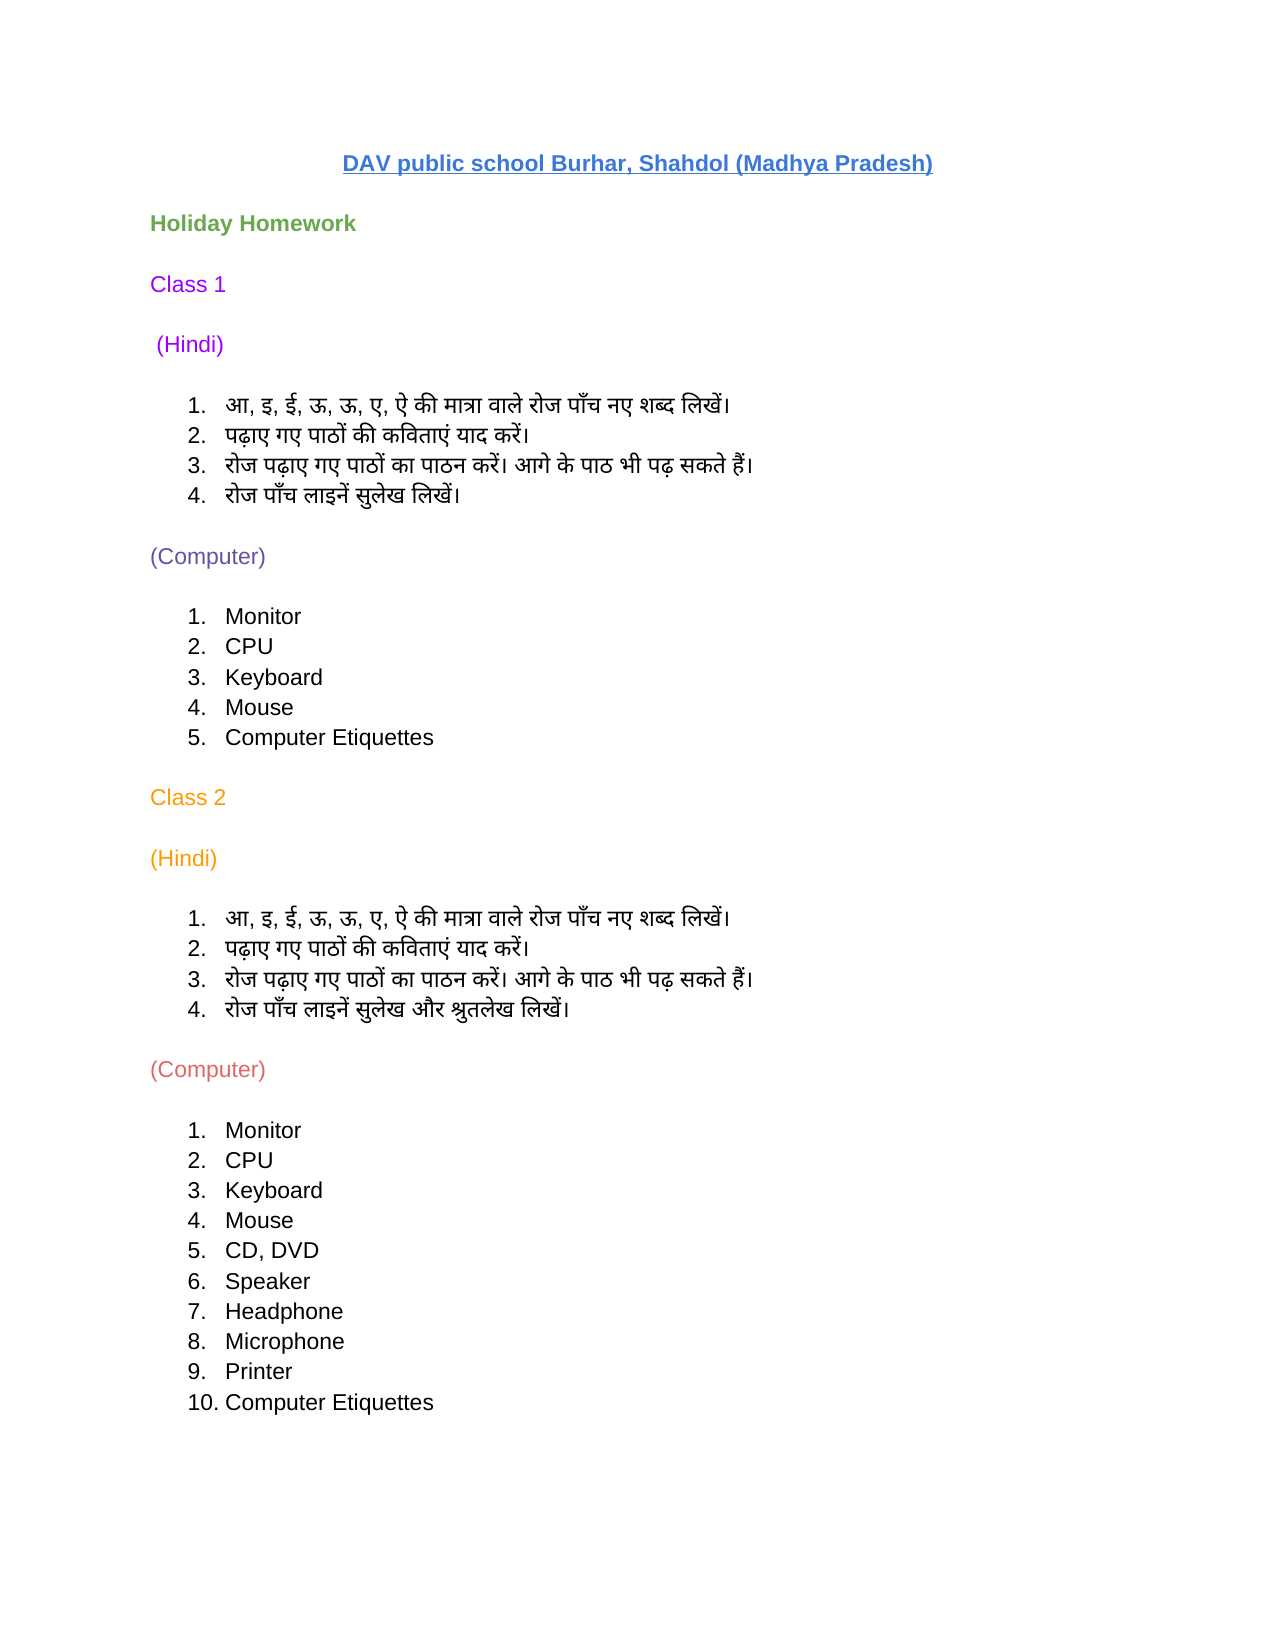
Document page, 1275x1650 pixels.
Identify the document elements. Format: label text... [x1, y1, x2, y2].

list Monitor [187, 1117, 1125, 1143]
list Computer Etiquettes [187, 724, 1125, 750]
list Mouse [187, 694, 1125, 720]
text (Hindi) [150, 845, 1125, 871]
text DAV public school Burhar, Shahdol (Madhya Pradesh) [150, 150, 1125, 176]
list पढ़ाए गए पाठों की कविताएं याद करें। [187, 935, 1125, 962]
list CPU [187, 633, 1125, 660]
list रोज पाॅंच लाइनें सुलेख लिखें। [368, 482, 1125, 509]
list Printer [187, 1358, 1125, 1385]
list Speaker [187, 1268, 1125, 1294]
list रोज पाॅंच लाइनें सुलेख और श्रुतलेख लिखें। [368, 996, 1125, 1022]
list CD, DVD [187, 1237, 1125, 1264]
list Microphone [187, 1328, 1125, 1354]
list Monitor [187, 603, 1125, 629]
list आ, इ, ई, ऊ, ऊ, ए, ऐ की मात्रा वाले रोज पाॅंच नए शब्द लिखें। [187, 905, 1125, 932]
list Keyboard [187, 1177, 1125, 1203]
text (Hindi) [150, 331, 1125, 358]
list Headphone [187, 1298, 1125, 1324]
list Computer Etiquettes [187, 1388, 1125, 1415]
list आ, इ, ई, ऊ, ऊ, ए, ऐ की मात्रा वाले रोज पाॅंच नए शब्द लिखें। [187, 392, 1125, 418]
list रोज पाॅंच लाइनें सुलेख लिखें। [187, 482, 382, 509]
text Class 2 [150, 784, 1125, 811]
list रोज पढ़ाए गए पाठों का पाठन करें। आगे के पाठ भी पढ़ सकते हैं। [187, 452, 1125, 478]
list पढ़ाए गए पाठों की कविताएं याद करें। [187, 422, 1125, 448]
list Mouse [187, 1207, 1125, 1234]
list रोज पढ़ाए गए पाठों का पाठन करें। आगे के पाठ भी पढ़ सकते हैं। [187, 966, 1125, 992]
list रोज पाॅंच लाइनें सुलेख और श्रुतलेख लिखें। [187, 996, 382, 1022]
list CPU [187, 1147, 1125, 1173]
text Holiday Homework [150, 210, 1125, 237]
text Class 1 [150, 271, 1125, 297]
text (Computer) [150, 543, 1125, 569]
text (Computer) [150, 1056, 1125, 1083]
list Keyboard [187, 663, 1125, 690]
